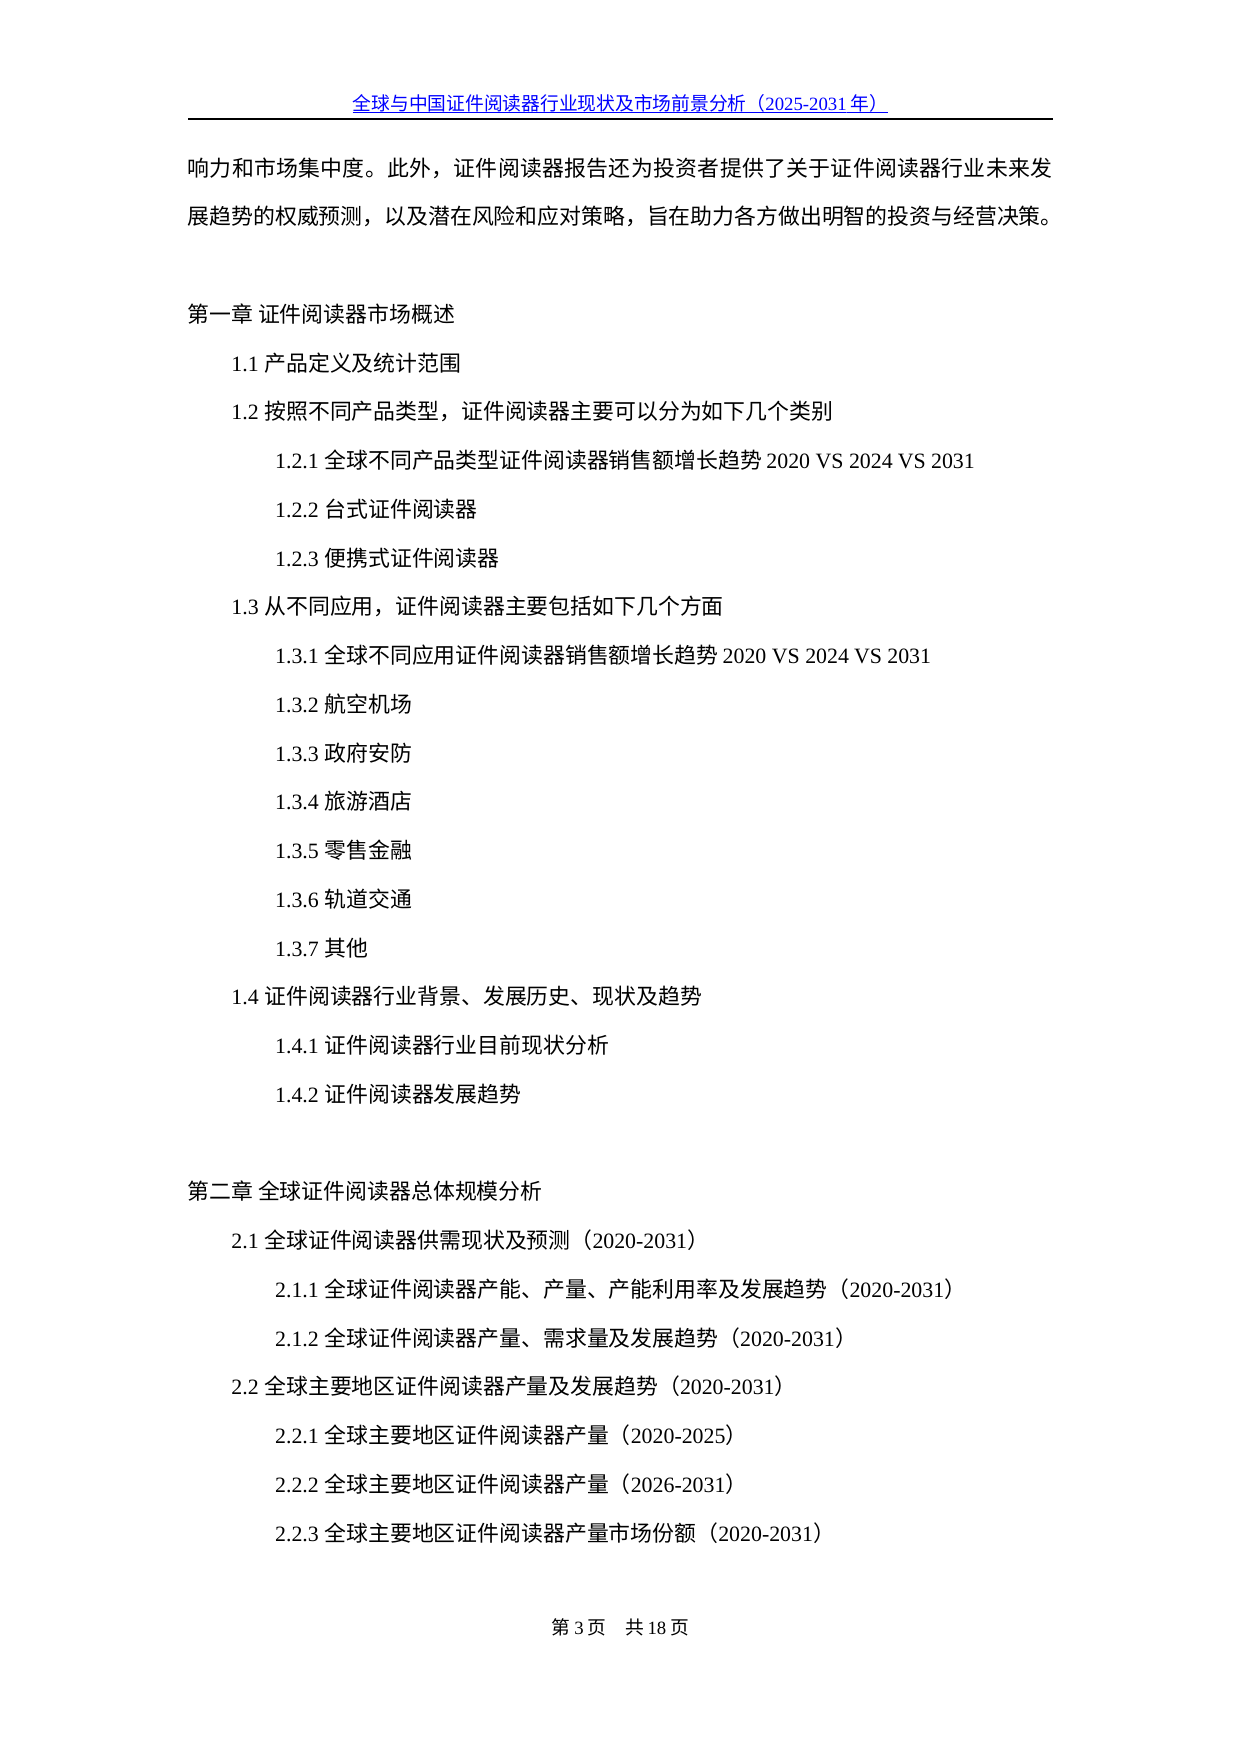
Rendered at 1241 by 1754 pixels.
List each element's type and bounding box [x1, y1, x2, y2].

text [187, 150, 1053, 1548]
